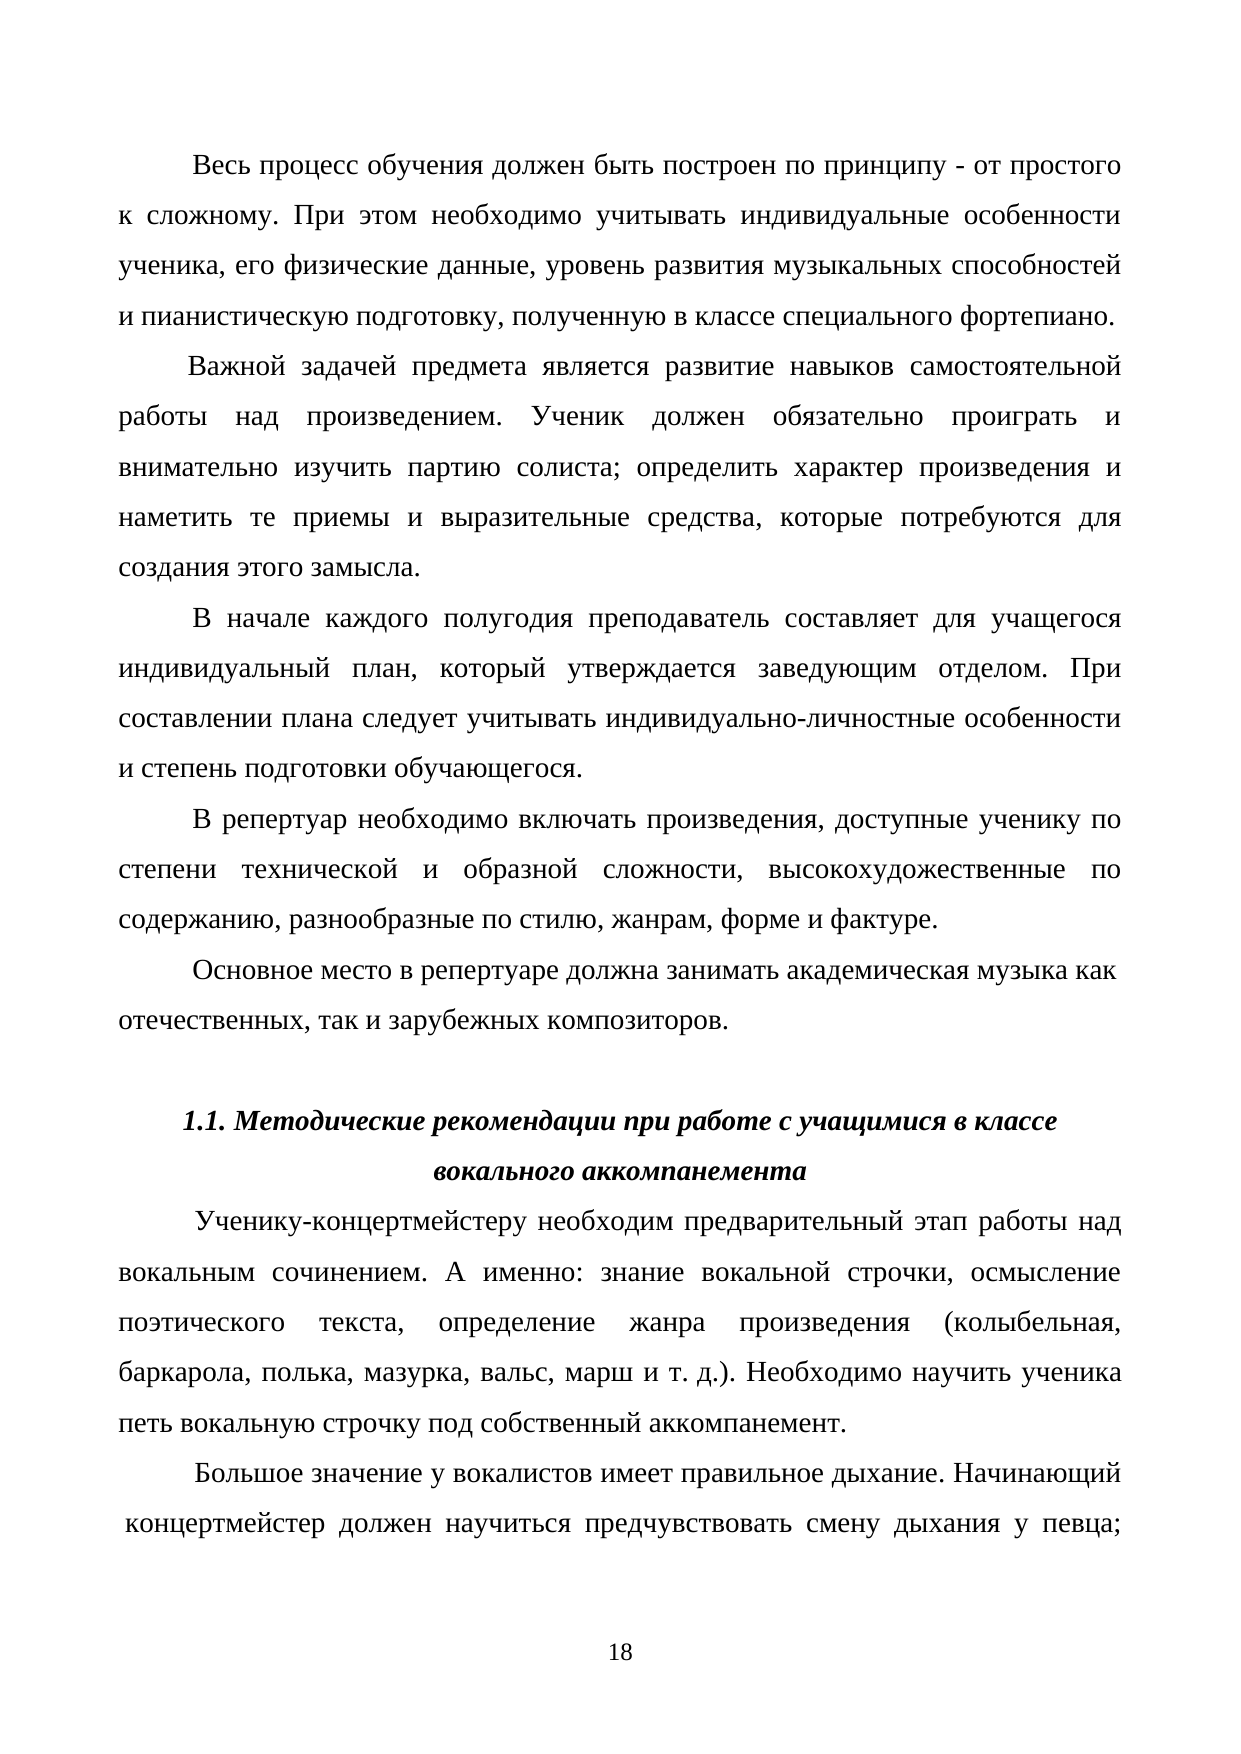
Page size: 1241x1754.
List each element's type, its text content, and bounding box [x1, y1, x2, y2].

text В репертуар необходимо включать произведения, доступные ученику по степени технической и образной сложности, высокохудожественные по содержанию, разнообразные по стилю, жанрам, форме и фактуре. [118, 801, 1122, 935]
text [125, 1455, 1122, 1539]
text Ученику-концертмейстеру необходим предварительный этап работы над вокальным сочинением. А именно: знание вокальной строчки, осмысление поэтического текста, определение жанра произведения (колыбельная, баркарола, полька, мазурка, вальс, марш и т. д.). Необходимо научить ученика петь вокальную строчку под собственный аккомпанемент. [118, 1203, 1122, 1438]
text В начале каждого полугодия преподаватель составляет для учащегося индивидуальный план, который утверждается заведующим отделом. При составлении плана следует учитывать индивидуально-личностные особенности и степень подготовки обучающегося. [118, 600, 1122, 784]
text Основное место в репертуаре должна занимать академическая музыка как отечественных, так и зарубежных композиторов. [118, 952, 1122, 1036]
text Весь процесс обучения должен быть построен по принципу - от простого к сложному. При этом необходимо учитывать индивидуальные особенности ученика, его физические данные, уровень развития музыкальных способностей и пианистическую подготовку, полученную в классе специального фортепиано. [118, 147, 1122, 331]
text 1.1. Методические рекомендации при работе с учащимися в классе вокального аккомпанемента [118, 1103, 1122, 1187]
text Важной задачей предмета является развитие навыков самостоятельной работы над произведением. Ученик должен обязательно проиграть и внимательно изучить партию солиста; определить характер произведения и наметить те приемы и выразительные средства, которые потребуются для создания этого замысла. [118, 348, 1122, 583]
